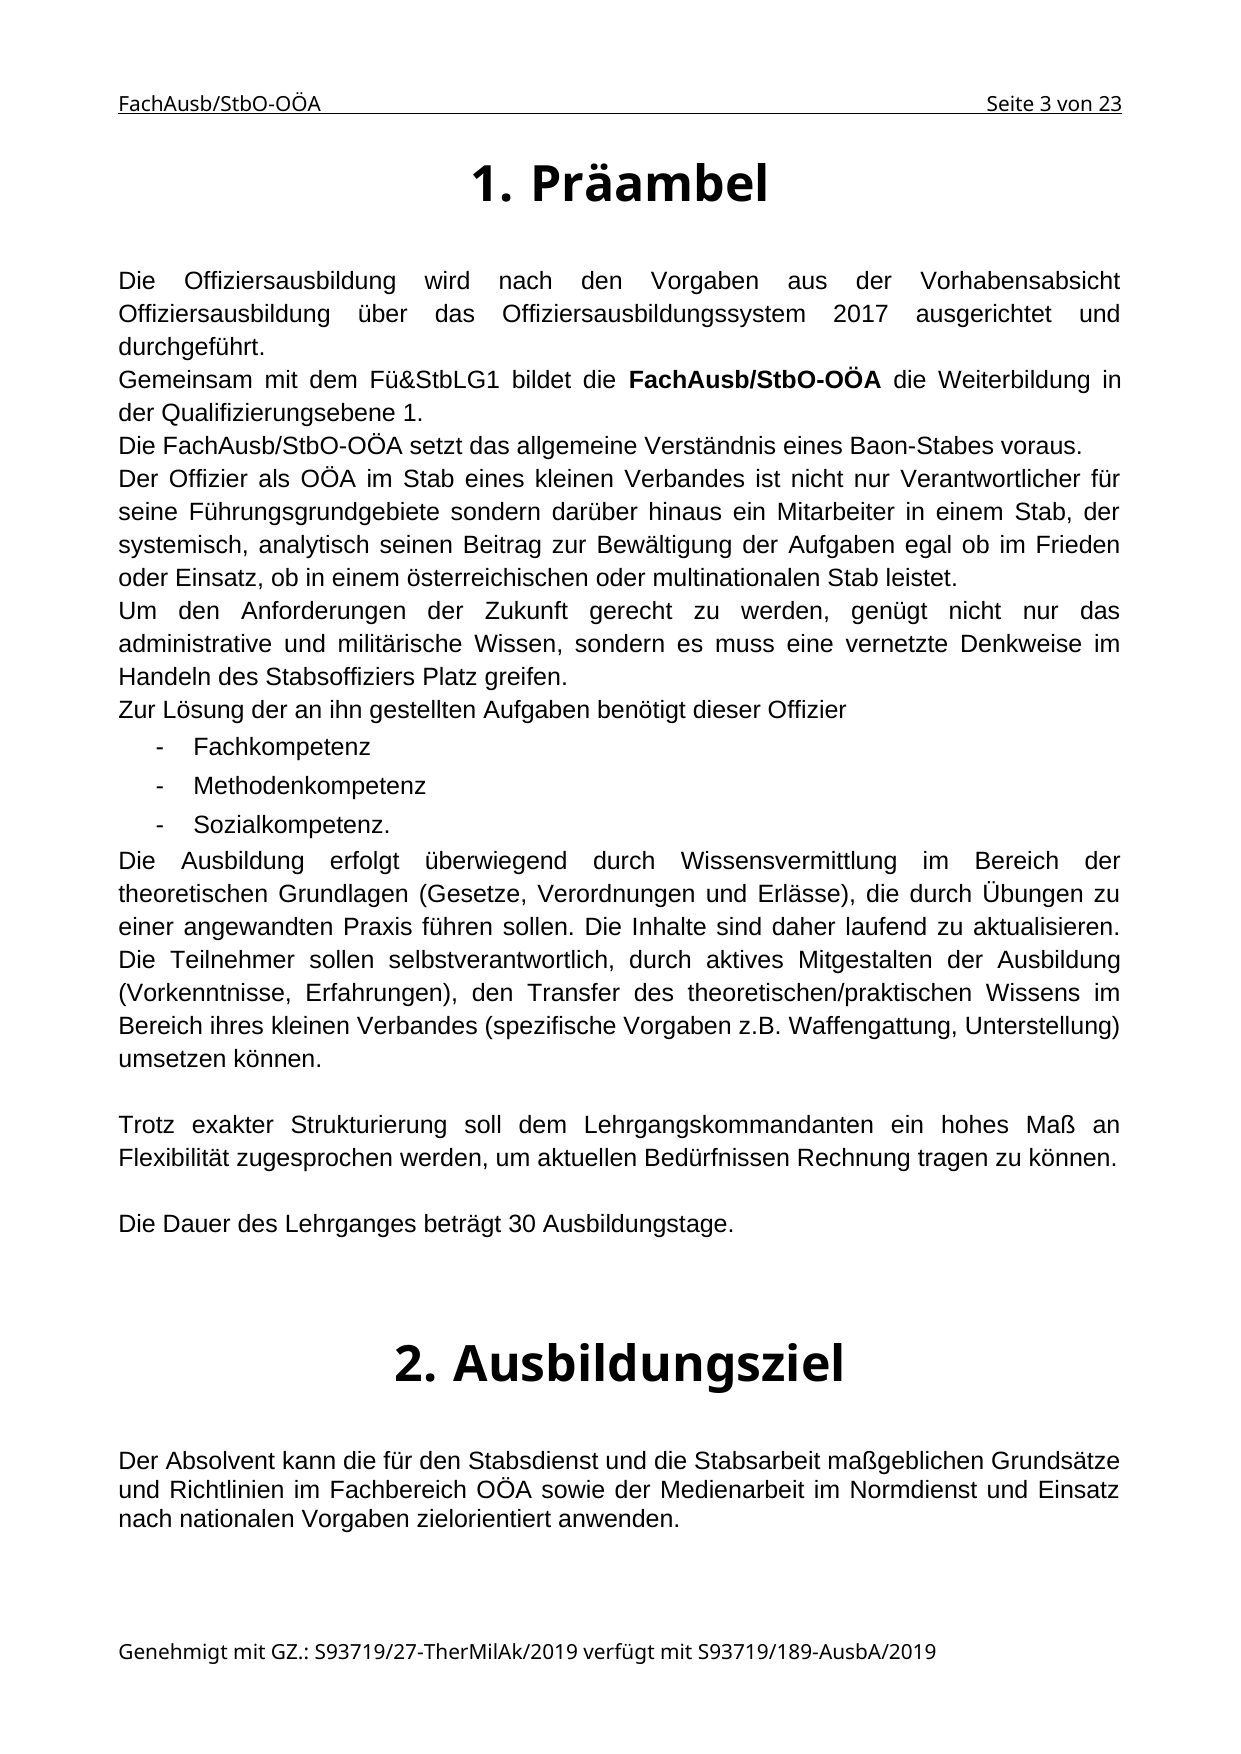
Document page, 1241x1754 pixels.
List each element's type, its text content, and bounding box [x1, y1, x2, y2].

text Der Offizier als OÖA im Stab eines kleinen Verbandes ist nicht nur Verantwortlicher für seine Führungsgrundgebiete sondern darüber hinaus ein Mitarbeiter in einem Stab, der systemisch, analytisch seinen Beitrag zur Bewältigung der Aufgaben egal ob im Frieden oder Einsatz, ob in einem österreichischen oder multinationalen Stab leistet. [118, 464, 1122, 592]
list Sozialkompetenz. [156, 806, 1122, 841]
subtitle 2. Ausbildungsziel [118, 1328, 1122, 1396]
text Gemeinsam mit dem Fü&StbLG1 bildet die FachAusb/StbO-OÖA die Weiterbildung in der Qualifizierungsebene 1. [118, 365, 1122, 427]
list Methodenkompetenz [156, 767, 1122, 801]
text Die FachAusb/StbO-OÖA setzt das allgemeine Verständnis eines Baon-Stabes voraus. [118, 431, 1122, 460]
text Die Ausbildung erfolgt überwiegend durch Wissensvermittlung im Bereich der theoretischen Grundlagen (Gesetze, Verordnungen und Erlässe), die durch Übungen zu einer angewandten Praxis führen sollen. Die Inhalte sind daher laufend zu aktualisieren. Die Teilnehmer sollen selbstverantwortlich, durch aktives Mitgestalten der Ausbildung (Vorkenntnisse, Erfahrungen), den Transfer des theoretischen/praktischen Wissens im Bereich ihres kleinen Verbandes (spezifische Vorgaben z.B. Waffengattung, Unterstellung) umsetzen können. [118, 846, 1122, 1072]
text Die Dauer des Lehrganges beträgt 30 Ausbildungstage. [118, 1209, 1122, 1238]
text Die Offiziersausbildung wird nach den Vorgaben aus der Vorhabensabsicht Offiziersausbildung über das Offiziersausbildungssystem 2017 ausgerichtet und durchgeführt. [118, 266, 1122, 361]
subtitle 1. Präambel [118, 148, 1122, 216]
list Fachkompetenz [156, 728, 1122, 762]
text Um den Anforderungen der Zukunft gerecht zu werden, genügt nicht nur das administrative und militärische Wissen, sondern es muss eine vernetzte Denkweise im Handeln des Stabsoffiziers Platz greifen. [118, 596, 1122, 691]
text Trotz exakter Strukturierung soll dem Lehrgangskommandanten ein hohes Maß an Flexibilität zugesprochen werden, um aktuellen Bedürfnissen Rechnung tragen zu können. [118, 1110, 1122, 1172]
text Zur Lösung der an ihn gestellten Aufgaben benötigt dieser Offizier [118, 695, 1122, 724]
text Der Absolvent kann die für den Stabsdienst und die Stabsarbeit maßgeblichen Grundsätze und Richtlinien im Fachbereich OÖA sowie der Medienarbeit im Normdienst und Einsatz nach nationalen Vorgaben zielorientiert anwenden. [118, 1446, 1122, 1532]
